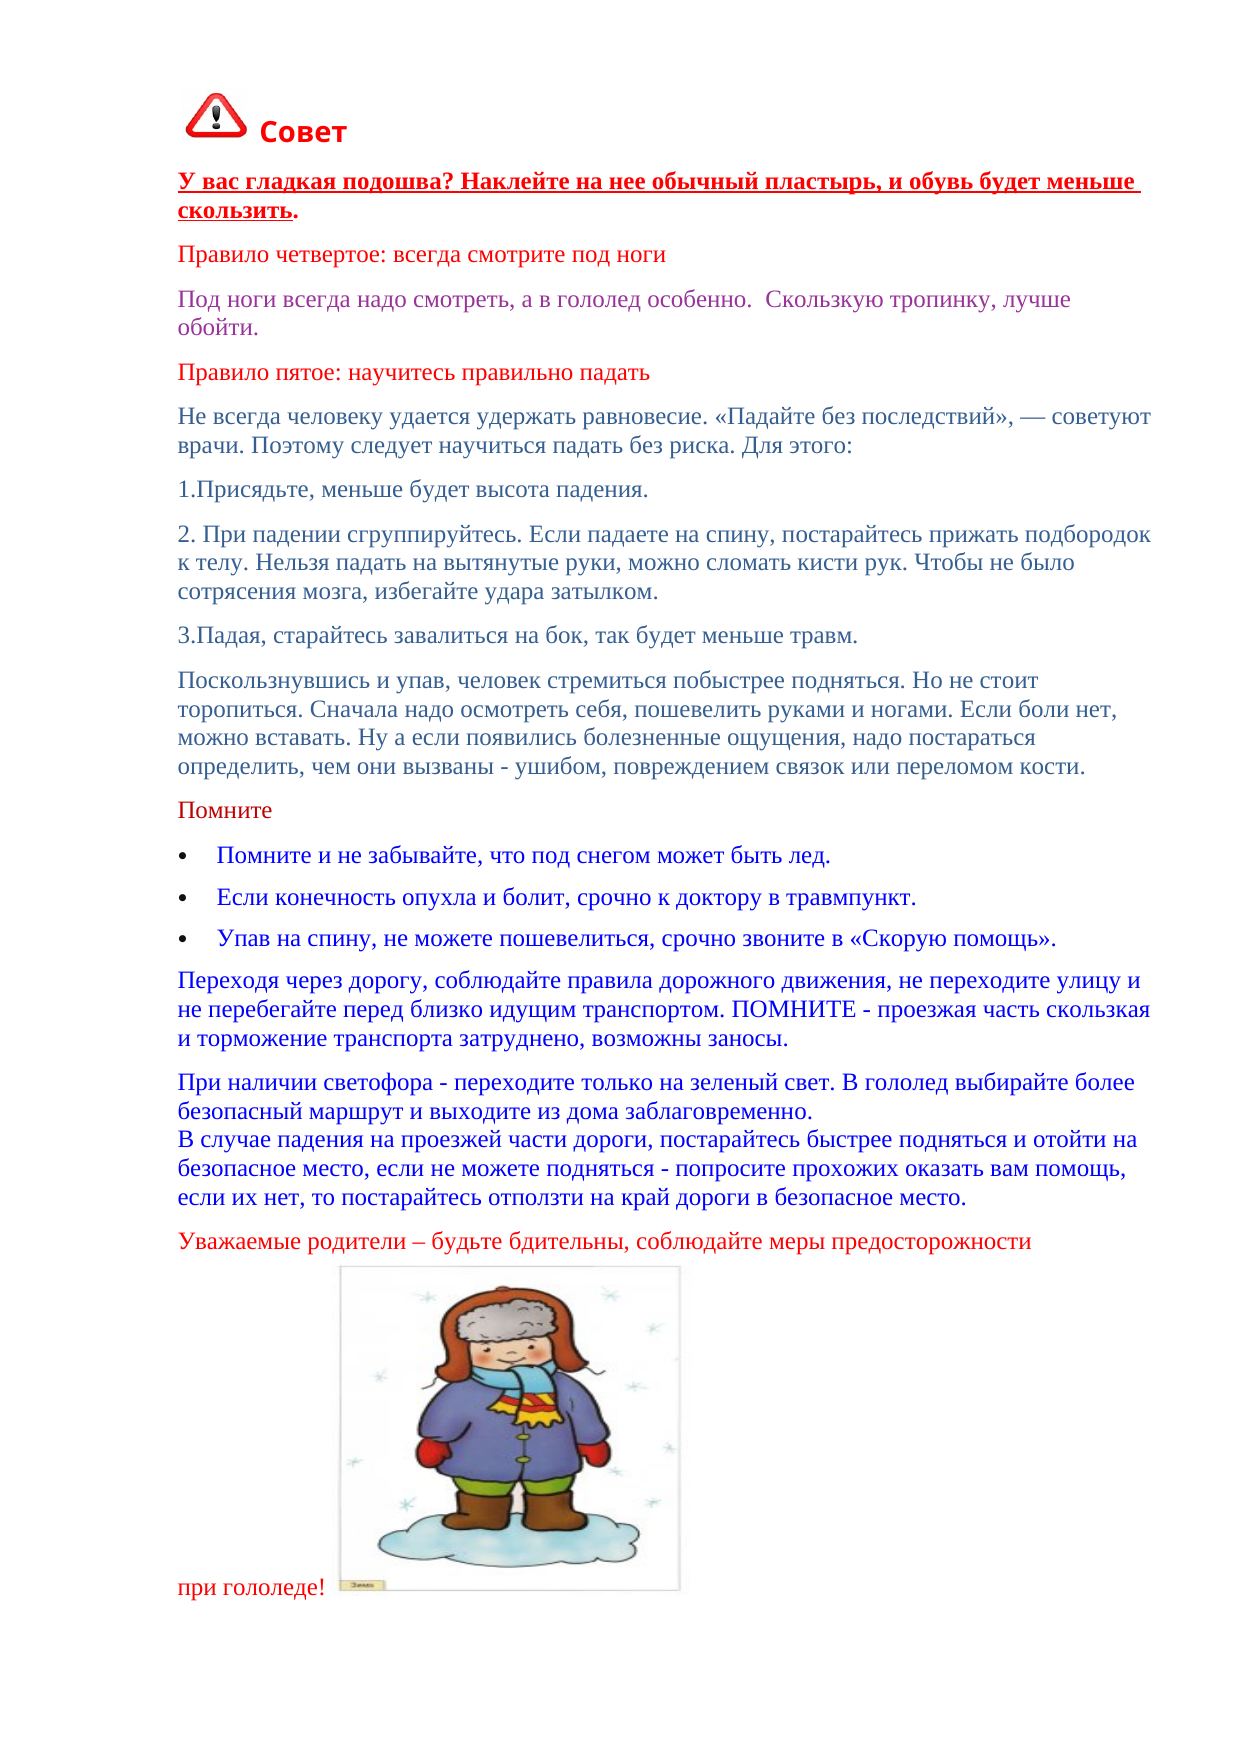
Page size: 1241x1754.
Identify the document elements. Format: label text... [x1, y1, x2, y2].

picture [182, 88, 250, 142]
text Правило пятое: научитесь правильно падать [177, 357, 1152, 386]
list Если конечность опухла и болит, срочно к доктору в травмпункт. [179, 882, 1152, 910]
picture [331, 1255, 692, 1596]
text Поскользнувшись и упав, человек стремиться побыстрее подняться. Но не стоит торопиться. Сначала надо осмотреть себя, пошевелить руками и ногами. Если боли нет, можно вставать. Ну а если появились болезненные ощущения, надо постараться определить, чем они вызваны - ушибом, повреждением связок или переломом кости. [177, 665, 1152, 780]
text Правило четвертое: всегда смотрите под ноги [177, 239, 1152, 268]
text Не всегда человеку удается удержать равновесие. «Падайте без последствий», — советуют врачи. Поэтому следует научиться падать без риска. Для этого: [177, 401, 1152, 459]
list Упав на спину, не можете пошевелиться, срочно звоните в «Скорую помощь». [179, 923, 1152, 952]
text У вас гладкая подошва? Наклейте на нее обычный пластырь, и обувь будет меньше скользить. [177, 166, 1152, 224]
list Помните и не забывайте, что под снегом может быть лед. [179, 840, 1152, 869]
text 3.Падая, старайтесь завалиться на бок, так будет меньше травм. [177, 621, 1152, 649]
text Совет [177, 89, 1152, 151]
text 1.Присядьте, меньше будет высота падения. [177, 474, 1152, 503]
text Под ноги всегда надо смотреть, а в гололед особенно. Скользкую тропинку, лучше обойти. [177, 284, 1152, 341]
text При наличии светофора - переходите только на зеленый свет. В гололед выбирайте более безопасный маршрут и выходите из дома заблаговременно. В случае падения на проезжей части дороги, постарайтесь быстрее подняться и отойти на безопасное место, если не можете подняться - попросите прохожих оказать вам помощь, если их нет, то постарайтесь отползти на край дороги в безопасное место. [177, 1067, 1152, 1211]
text 2. При падении сгруппируйтесь. Если падаете на спину, постарайтесь прижать подбородок к телу. Нельзя падать на вытянутые руки, можно сломать кисти рук. Чтобы не было сотрясения мозга, избегайте удара затылком. [177, 519, 1152, 605]
text Помните [177, 796, 1152, 824]
text Переходя через дорогу, соблюдайте правила дорожного движения, не переходите улицу и не перебегайте перед близко идущим транспортом. ПОМНИТЕ - проезжая часть скользкая и торможение транспорта затруднено, возможны заносы. [177, 965, 1152, 1051]
